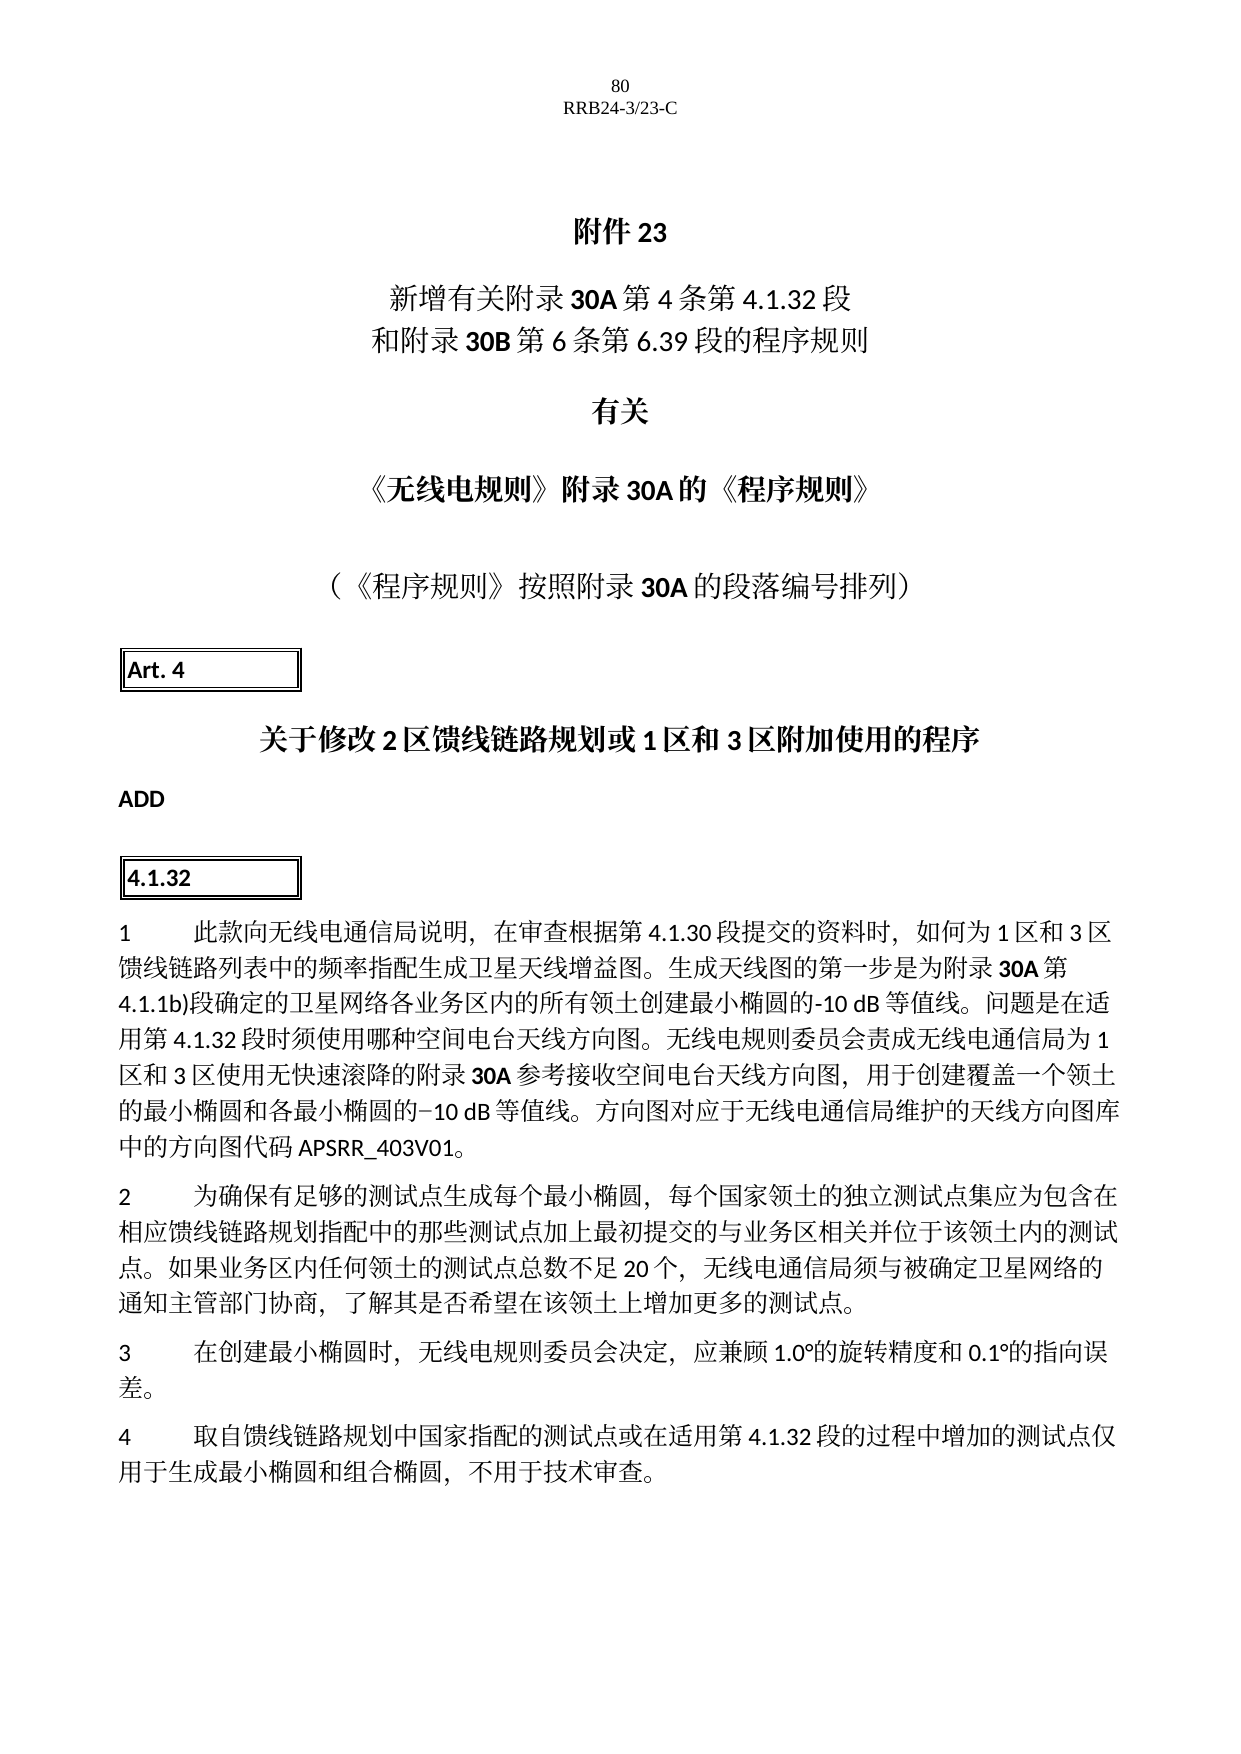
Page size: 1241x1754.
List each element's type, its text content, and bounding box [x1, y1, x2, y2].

text ADD [118, 783, 1122, 814]
title 有关 《无线电规则》附录30A的《程序规则》 [118, 389, 1122, 508]
text 3 在创建最小椭圆时，无线电规则委员会决定，应兼顾1.0°的旋转精度和0.1°的指向误差。 [118, 1333, 1122, 1404]
text 1 此款向无线电通信局说明，在审查根据第4.1.30段提交的资料时，如何为1区和3区馈线链路列表中的频率指配生成卫星天线增益图。生成天线图的第一步是为附录30A第4.1.1b)段确定的卫星网络各业务区内的所有领土创建最小椭圆的-10 dB等值线。问题是在适用第4.1.32段时须使用哪种空间电台天线方向图。无线电规则委员会责成无线电通信局为1区和3区使用无快速滚降的附录30A参考接收空间电台天线方向图，用于创建覆盖一个领土的最小椭圆和各最小椭圆的−10 dB等值线。方向图对应于无线电通信局维护的天线方向图库中的方向图代码APSRR_403V01。 [118, 912, 1122, 1164]
text 附件23 [118, 209, 1122, 251]
title 新增有关附录30A第4条第4.1.32段 和附录30B第6条第6.39段的程序规则 [118, 276, 1122, 360]
title 关于修改2区馈线链路规划或1区和3区附加使用的程序 [118, 717, 1122, 758]
text 2 为确保有足够的测试点生成每个最小椭圆，每个国家领土的独立测试点集应为包含在相应馈线链路规划指配中的那些测试点加上最初提交的与业务区相关并位于该领土内的测试点。如果业务区内任何领土的测试点总数不足20个，无线电通信局须与被确定卫星网络的通知主管部门协商，了解其是否希望在该领土上增加更多的测试点。 [118, 1176, 1122, 1320]
text 4 取自馈线链路规划中国家指配的测试点或在适用第4.1.32段的过程中增加的测试点仅用于生成最小椭圆和组合椭圆，不用于技术审查。 [118, 1417, 1122, 1489]
text （《程序规则》按照附录30A的段落编号排列） [118, 564, 1122, 606]
